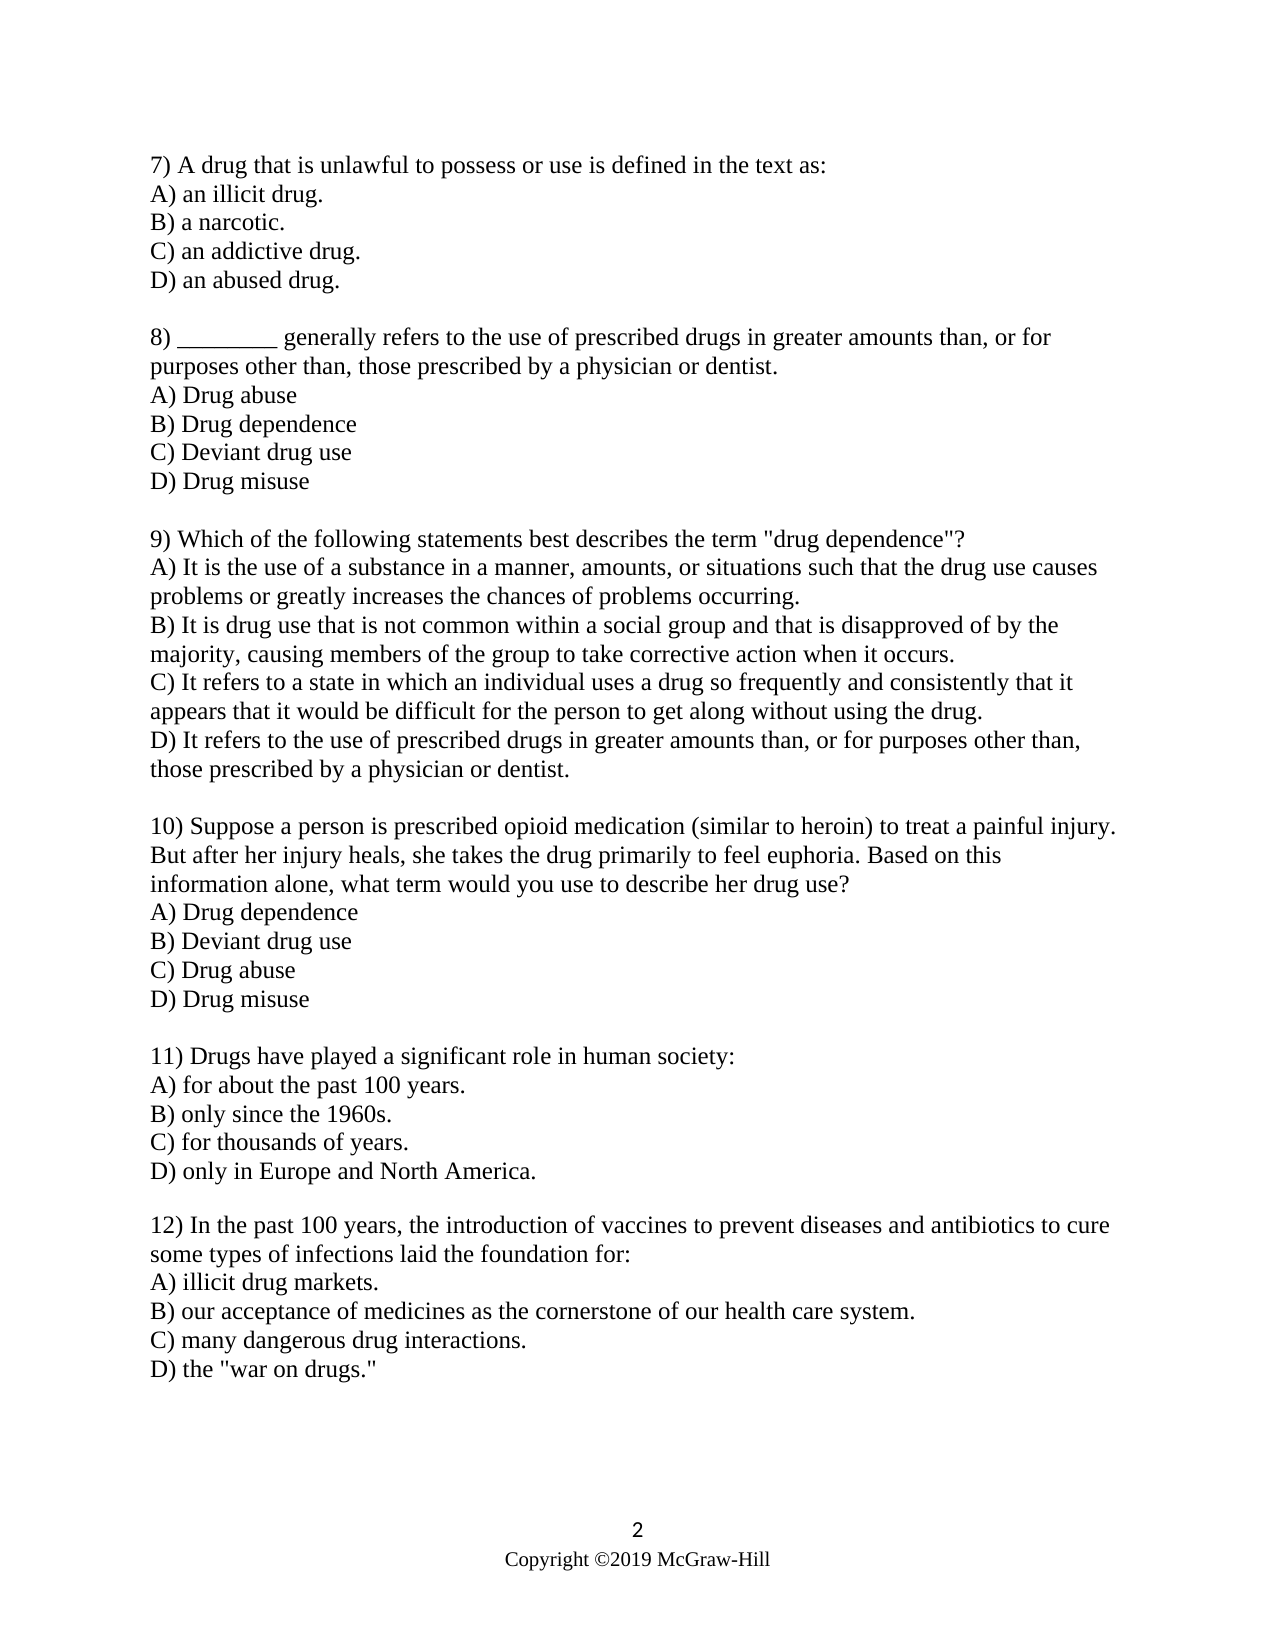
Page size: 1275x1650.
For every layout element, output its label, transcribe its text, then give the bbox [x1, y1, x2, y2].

text 10) Suppose a person is prescribed opioid medication (similar to heroin) to treat a painful injury. But after her injury heals, she takes the drug primarily to feel euphoria. Based on this information alone, what term would you use to describe her drug use? [150, 811, 1125, 897]
text B) Deviant drug use [150, 926, 1125, 955]
text B) Drug dependence [150, 409, 1125, 437]
text B) It is drug use that is not common within a social group and that is disapproved of by the majority, causing members of the group to take corrective action when it occurs. [150, 610, 1125, 667]
text A) It is the use of a substance in a manner, amounts, or situations such that the drug use causes problems or greatly increases the chances of problems occurring. [150, 552, 1125, 610]
text D) It refers to the use of prescribed drugs in greater amounts than, or for purposes other than, those prescribed by a physician or dentist. [150, 725, 1125, 782]
text 8) ________ generally refers to the use of prescribed drugs in greater amounts than, or for purposes other than, those prescribed by a physician or dentist. [150, 322, 1125, 380]
text D) the "war on drugs." [150, 1354, 1125, 1382]
text D) Drug misuse [150, 466, 1125, 495]
text D) Drug misuse [150, 984, 1125, 1012]
text A) for about the past 100 years. [150, 1070, 1125, 1099]
text A) an illicit drug. [150, 179, 1125, 207]
text 11) Drugs have played a significant role in human society: [150, 1041, 1125, 1070]
text A) Drug abuse [150, 380, 1125, 409]
text 12) In the past 100 years, the introduction of vaccines to prevent diseases and antibiotics to cure some types of infections laid the foundation for: [150, 1210, 1125, 1267]
text C) many dangerous drug interactions. [150, 1325, 1125, 1354]
text 7) A drug that is unlawful to possess or use is defined in the text as: [150, 150, 1125, 179]
text C) Deviant drug use [150, 437, 1125, 466]
text A) Drug dependence [150, 897, 1125, 926]
text C) It refers to a state in which an individual uses a drug so frequently and consistently that it appears that it would be difficult for the person to get along without using the drug. [150, 667, 1125, 725]
text B) our acceptance of medicines as the cornerstone of our health care system. [150, 1296, 1125, 1325]
text C) an addictive drug. [150, 236, 1125, 265]
text B) only since the 1960s. [150, 1099, 1125, 1127]
text C) for thousands of years. [150, 1127, 1125, 1156]
text C) Drug abuse [150, 955, 1125, 984]
text B) a narcotic. [150, 207, 1125, 236]
text D) an abused drug. [150, 265, 1125, 294]
text D) only in Europe and North America. [150, 1156, 1125, 1185]
text 9) Which of the following statements best describes the term "drug dependence"? [150, 524, 1125, 552]
text A) illicit drug markets. [150, 1267, 1125, 1296]
